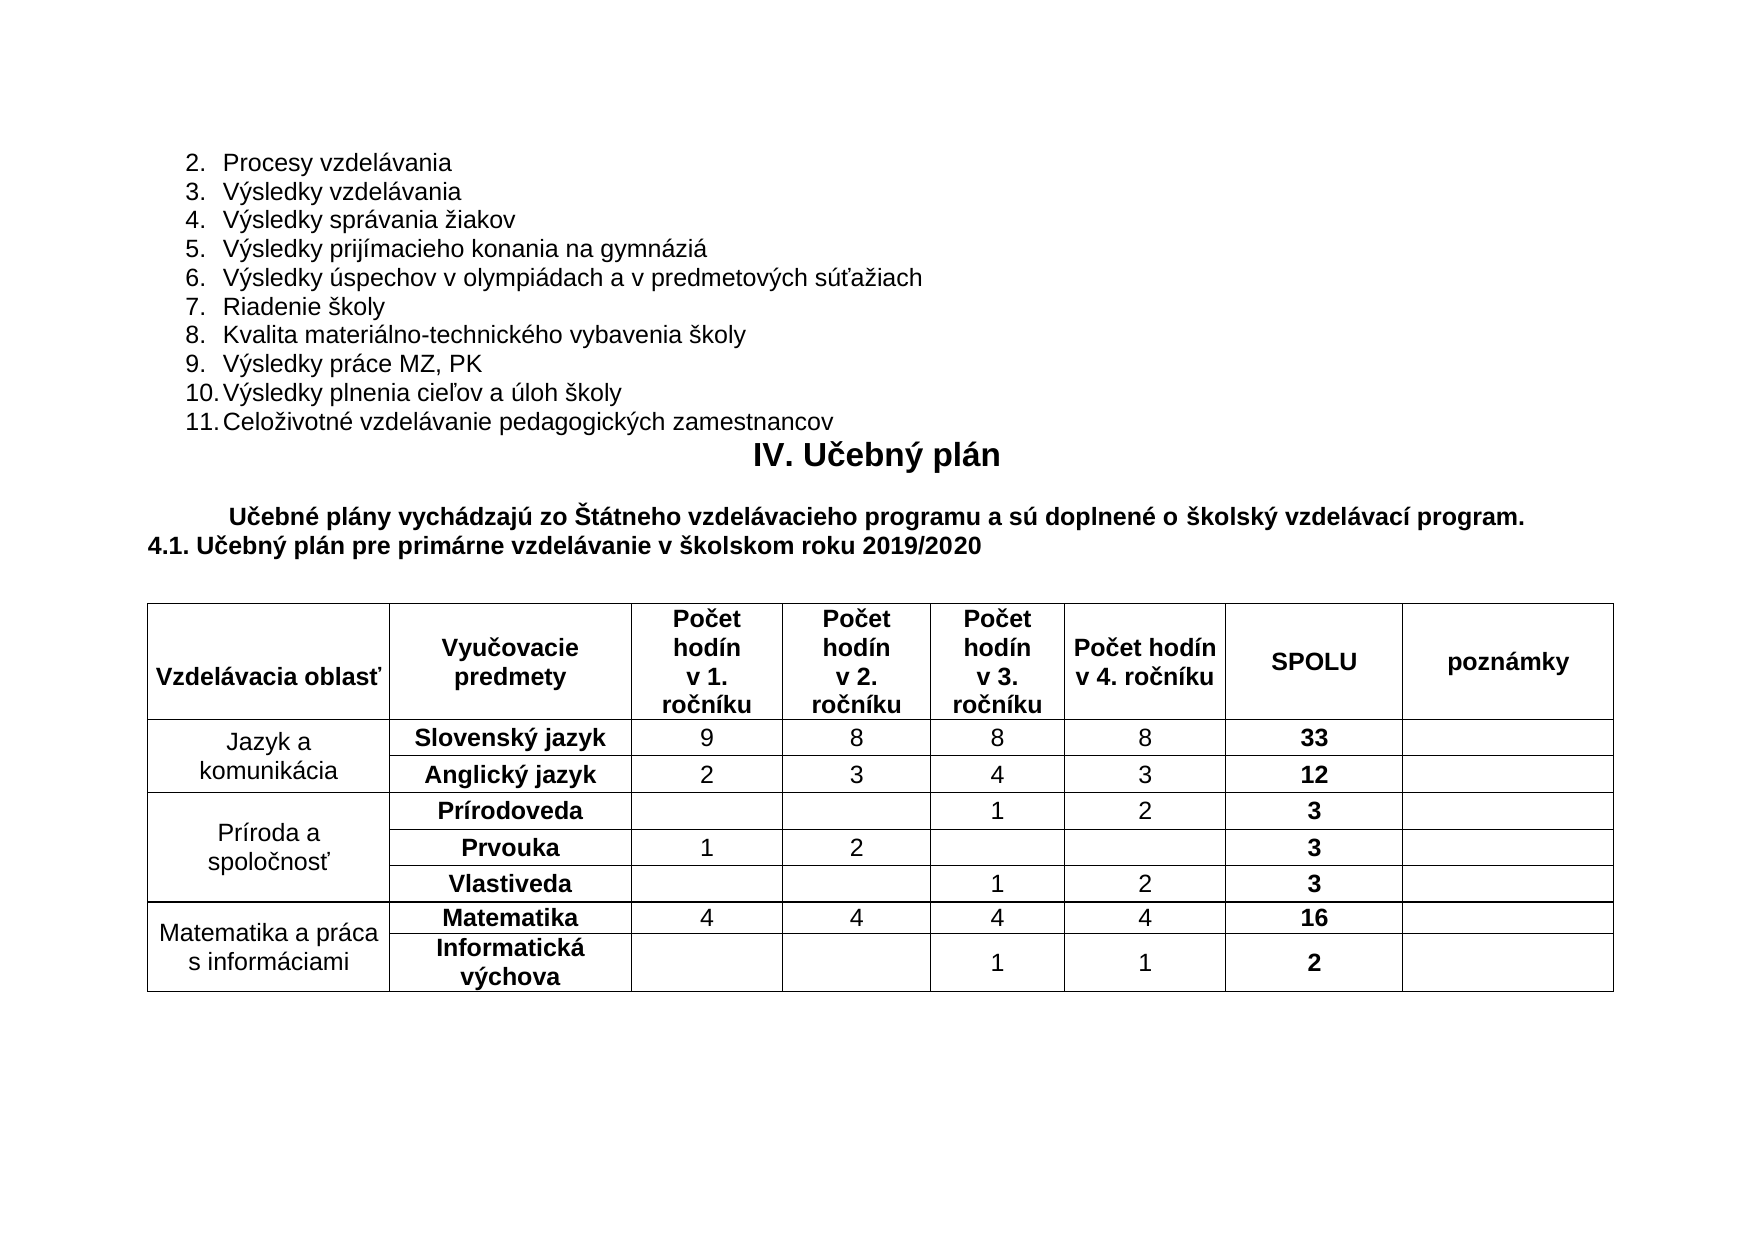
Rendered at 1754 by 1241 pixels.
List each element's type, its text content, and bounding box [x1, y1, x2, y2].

table_header SPOLU [1226, 604, 1402, 719]
table_cell [1403, 720, 1613, 755]
table_cell 9 [632, 720, 782, 755]
table_cell Informatická výchova [390, 934, 631, 991]
table_cell 3 [1226, 866, 1402, 901]
table_cell 1 [931, 866, 1064, 901]
list Riadenie školy [185, 291, 1606, 320]
table_cell 16 [1226, 903, 1402, 932]
table_cell 1 [632, 830, 782, 865]
table_cell [1403, 793, 1613, 828]
table_cell [783, 934, 930, 991]
table_cell 2 [1226, 934, 1402, 991]
table_cell Prvouka [390, 830, 631, 865]
table_cell [632, 934, 782, 991]
table_cell 4 [632, 903, 782, 932]
table_cell [1403, 866, 1613, 901]
table_cell 2 [1065, 866, 1225, 901]
table_cell 3 [1226, 830, 1402, 865]
table_header Počet hodín v 4. ročníku [1065, 604, 1225, 719]
table_cell 4 [931, 903, 1064, 932]
table_cell Matematika [390, 903, 631, 932]
table_header Počet hodín v 3. ročníku [931, 604, 1064, 719]
table_cell [1403, 934, 1613, 991]
list Kvalita materiálno-technického vybavenia školy [185, 320, 1606, 349]
table_header poznámky [1403, 604, 1613, 719]
table_cell [931, 830, 1064, 865]
table_cell 2 [1065, 793, 1225, 828]
table_cell 12 [1226, 756, 1402, 792]
table_header Počet hodín v 2. ročníku [783, 604, 930, 719]
list Výsledky plnenia cieľov a úloh školy [185, 378, 1606, 406]
table_cell [783, 866, 930, 901]
table_cell 33 [1226, 720, 1402, 755]
table_cell Matematika a práca s informáciami [148, 903, 389, 991]
table_cell 1 [1065, 934, 1225, 991]
table_cell 4 [783, 903, 930, 932]
table_cell 4 [1065, 903, 1225, 932]
table_cell [1403, 903, 1613, 932]
list Výsledky úspechov v olympiádach a v predmetových súťažiach [185, 263, 1606, 291]
table_cell 3 [1226, 793, 1402, 828]
table_cell [632, 793, 782, 828]
table_cell 1 [931, 934, 1064, 991]
table_cell Anglický jazyk [390, 756, 631, 792]
table_header Vzdelávacia oblasť [148, 604, 389, 719]
table_cell 8 [783, 720, 930, 755]
table_header Počet hodín v 1. ročníku [632, 604, 782, 719]
list Celoživotné vzdelávanie pedagogických zamestnancov [185, 406, 1606, 435]
table_cell [783, 793, 930, 828]
table_cell [1403, 756, 1613, 792]
list Výsledky správania žiakov [185, 205, 1606, 234]
table_cell Príroda a spoločnosť [148, 793, 389, 901]
subtitle 4.1. Učebný plán pre primárne vzdelávanie v školskom roku 2019/2020 [148, 531, 1606, 560]
table_cell 2 [632, 756, 782, 792]
table_cell [632, 866, 782, 901]
table_header Vyučovacie predmety [390, 604, 631, 719]
list Výsledky práce MZ, PK [185, 349, 1606, 378]
table_cell Prírodoveda [390, 793, 631, 828]
table_cell [1065, 830, 1225, 865]
list Výsledky prijímacieho konania na gymnáziá [185, 234, 1606, 263]
table_cell 8 [1065, 720, 1225, 755]
list Výsledky vzdelávania [185, 176, 1606, 205]
table_cell 3 [1065, 756, 1225, 792]
text IV. Učebný plán Učebné plány vychádzajú zo Štátneho vzdelávacieho programu a sú doplnené o školský vzdelávací program. [148, 435, 1606, 531]
table_cell Slovenský jazyk [390, 720, 631, 755]
table_cell Jazyk a komunikácia [148, 720, 389, 792]
table_cell 1 [931, 793, 1064, 828]
table_cell 3 [783, 756, 930, 792]
list Procesy vzdelávania [185, 148, 1606, 176]
table_cell 2 [783, 830, 930, 865]
table_cell Vlastiveda [390, 866, 631, 901]
table_cell [1403, 830, 1613, 865]
table_cell 4 [931, 756, 1064, 792]
table_cell 8 [931, 720, 1064, 755]
